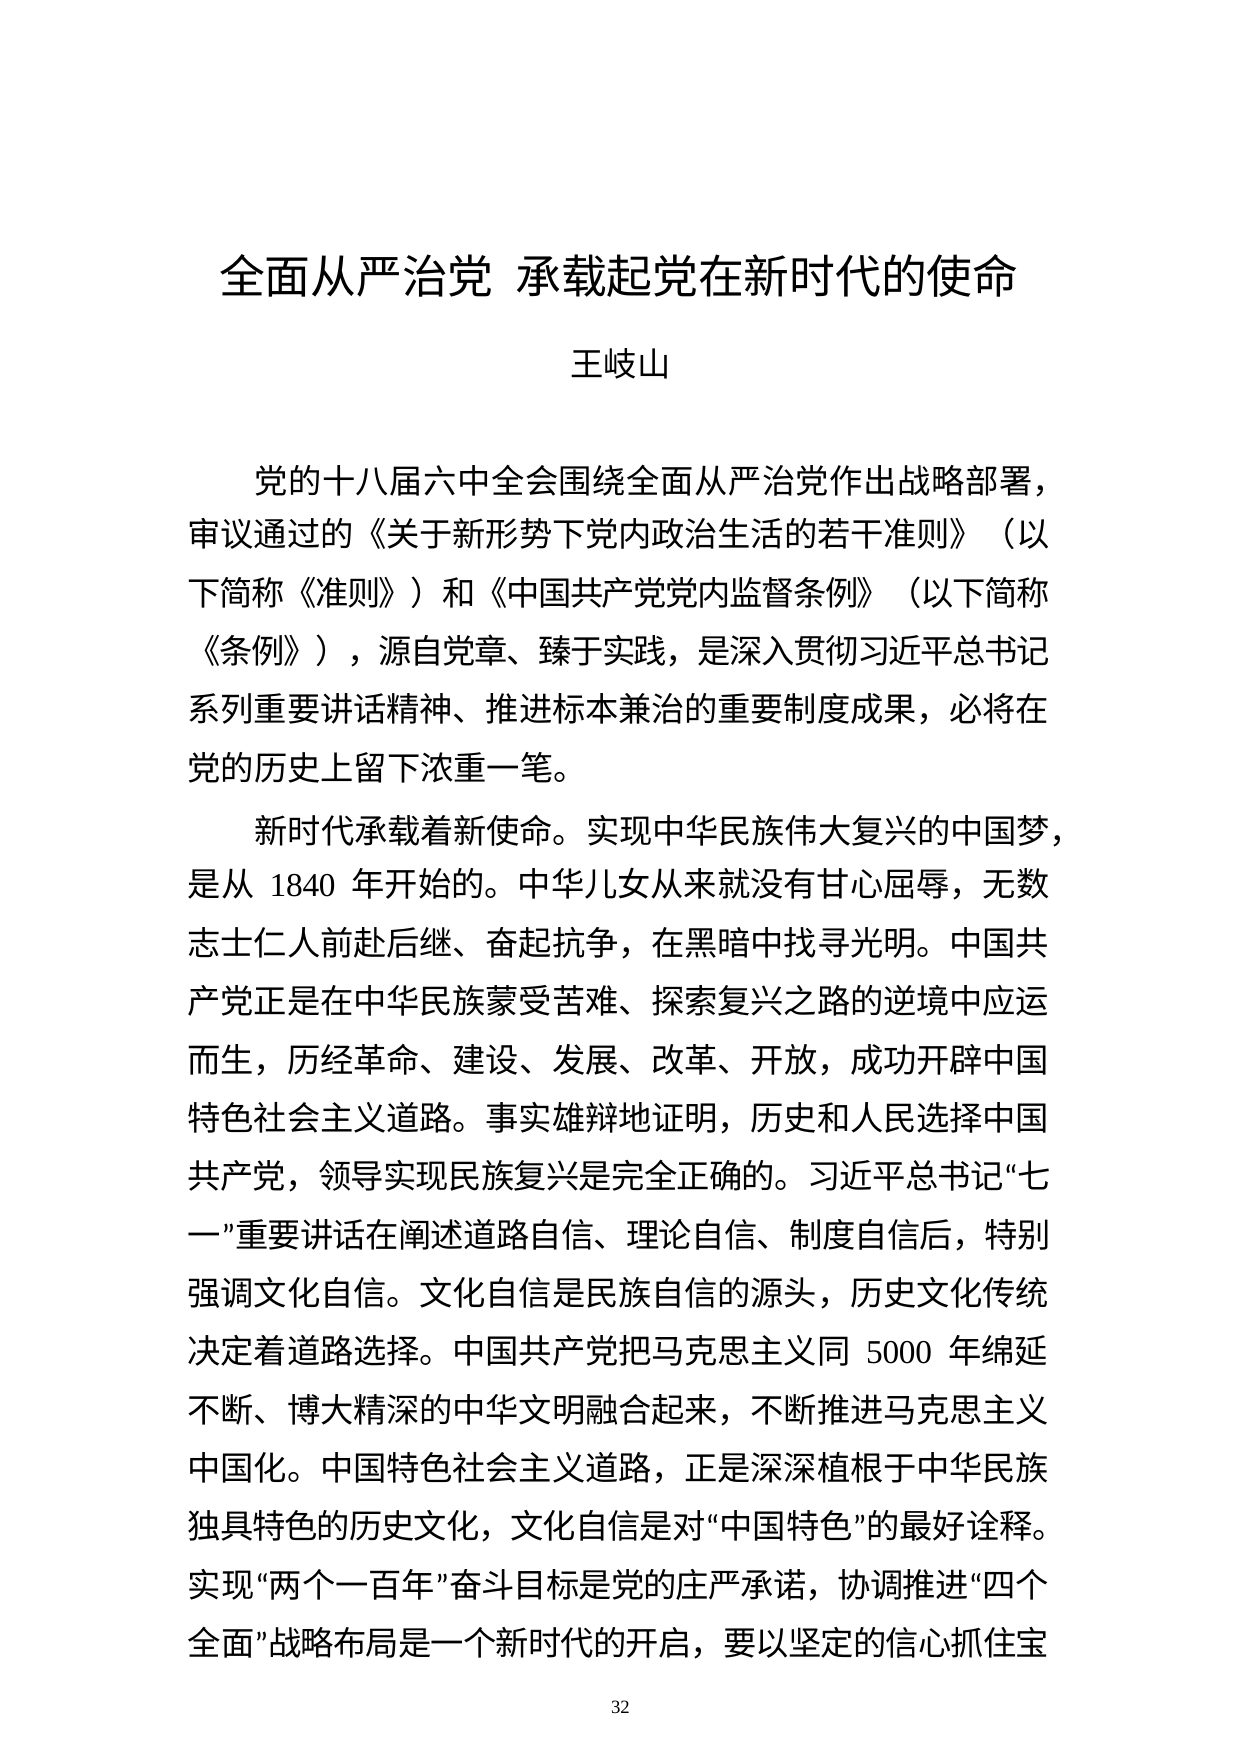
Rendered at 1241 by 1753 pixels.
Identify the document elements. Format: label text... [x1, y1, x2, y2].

text 审议通过的《关于新形势下党内政治生活的若干准则》（以 [187, 500, 1228, 558]
text 《条例》），源自党章、臻于实践，是深入贯彻习近平总书记 [187, 617, 1228, 675]
text 独具特色的历史文化，文化自信是对“中国特色”的最好诠释。 [187, 1492, 1223, 1551]
text 实现“两个一百年”奋斗目标是党的庄严承诺，协调推进“四个 [187, 1551, 1223, 1609]
text 中国化。中国特色社会主义道路，正是深深植根于中华民族 [187, 1434, 1223, 1492]
text 特色社会主义道路。事实雄辩地证明，历史和人民选择中国 [187, 1084, 1223, 1142]
text 产党正是在中华民族蒙受苦难、探索复兴之路的逆境中应运 [187, 967, 1223, 1025]
text 新时代承载着新使命。实现中华民族伟大复兴的中国梦， [254, 817, 1223, 850]
text 共产党，领导实现民族复兴是完全正确的。习近平总书记“七 [187, 1142, 1223, 1200]
text 全面从严治党 承载起党在新时代的使命 [219, 250, 1142, 305]
text 下简称《准则》）和《中国共产党党内监督条例》（以下简称 [187, 558, 1228, 617]
text 强调文化自信。文化自信是民族自信的源头，历史文化传统 [187, 1259, 1223, 1317]
text 一”重要讲话在阐述道路自信、理论自信、制度自信后，特别 [187, 1200, 1223, 1259]
text 是从 1840 年开始的。中华儿女从来就没有甘心屈辱，无数 [187, 850, 1223, 909]
text 32 [611, 1668, 1223, 1725]
text 而生，历经革命、建设、发展、改革、开放，成功开辟中国 [187, 1025, 1223, 1084]
text 王岐山 [570, 350, 721, 383]
text 志士仁人前赴后继、奋起抗争，在黑暗中找寻光明。中国共 [187, 909, 1223, 967]
text 系列重要讲话精神、推进标本兼治的重要制度成果，必将在 [187, 675, 1228, 734]
text 党的历史上留下浓重一笔。 [187, 734, 1228, 792]
text 全面”战略布局是一个新时代的开启，要以坚定的信心抓住宝 [187, 1609, 1223, 1668]
text 不断、博大精深的中华文明融合起来，不断推进马克思主义 [187, 1375, 1223, 1434]
text 党的十八届六中全会围绕全面从严治党作出战略部署， [254, 466, 1228, 500]
text 决定着道路选择。中国共产党把马克思主义同 5000 年绵延 [187, 1317, 1223, 1375]
